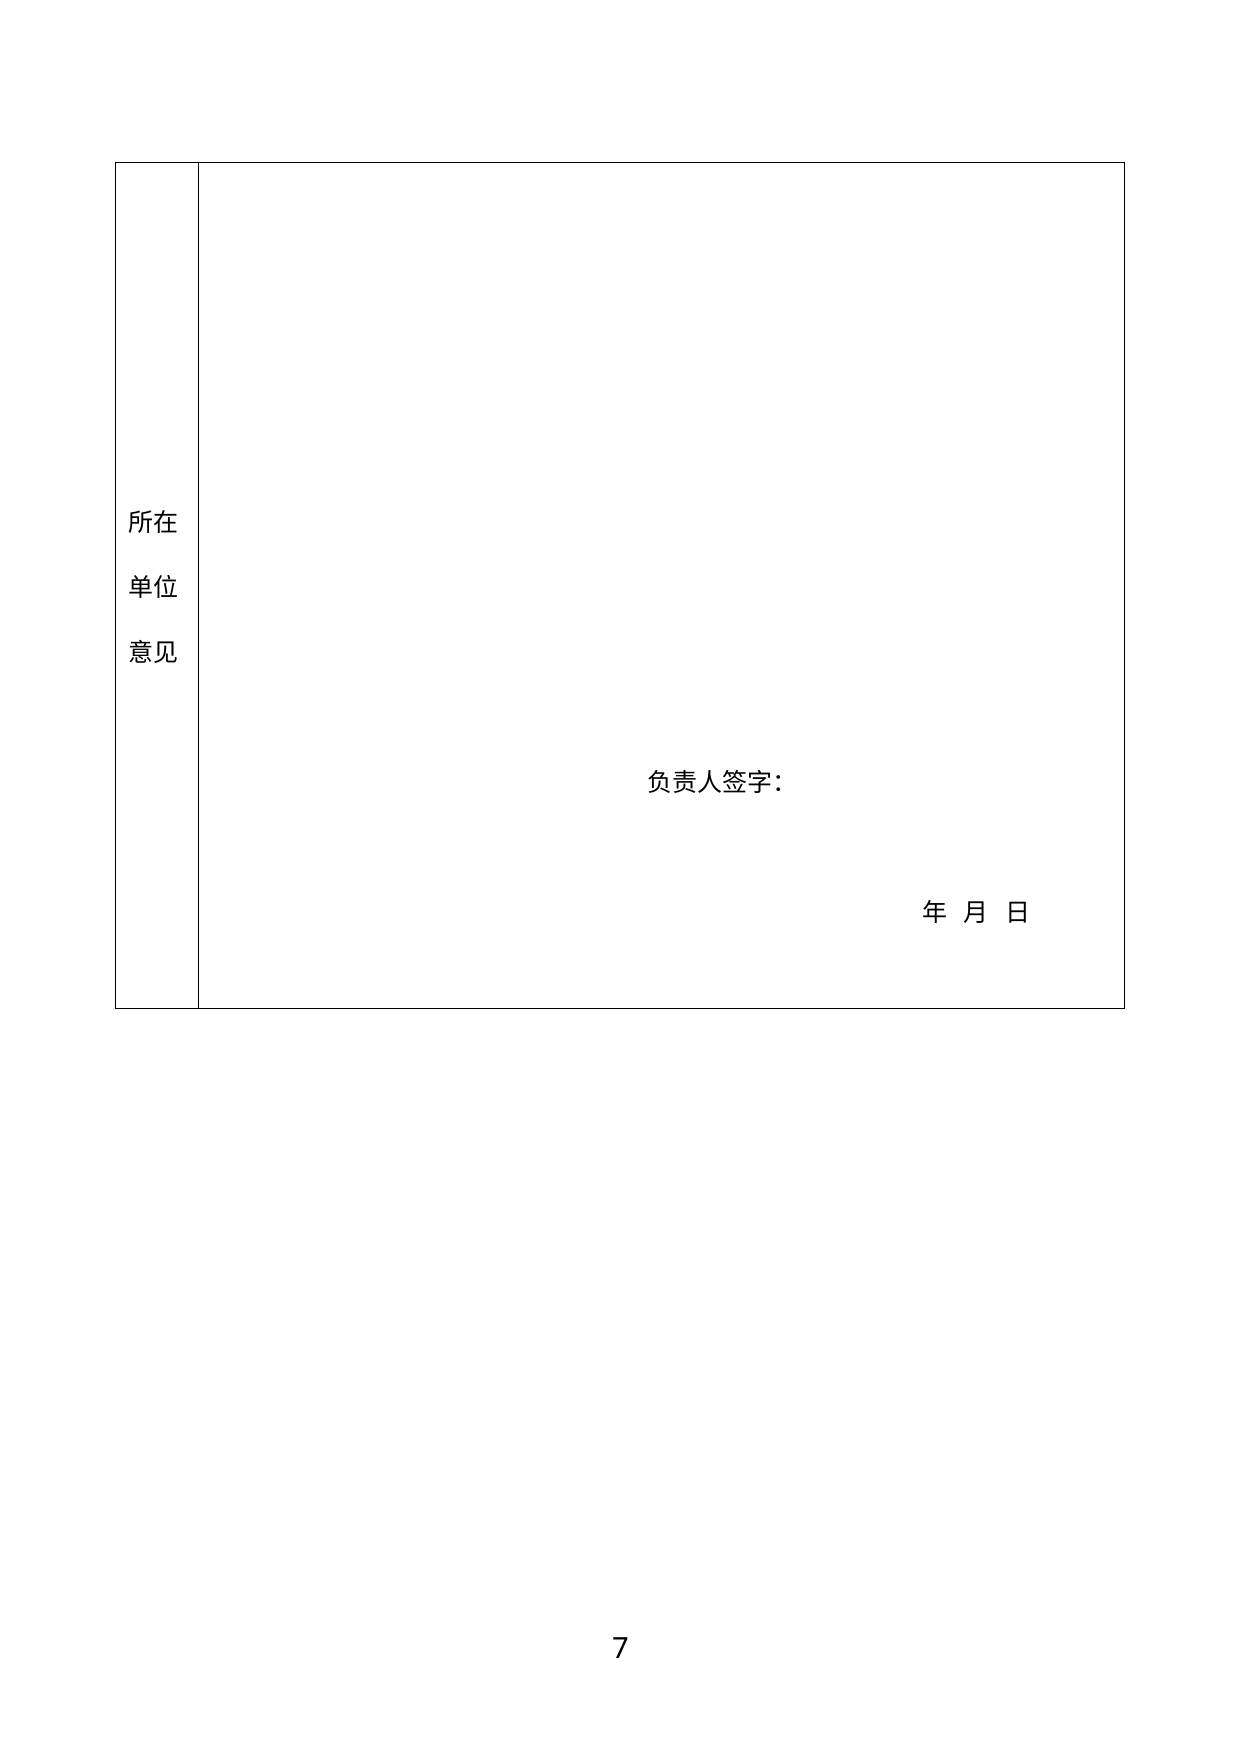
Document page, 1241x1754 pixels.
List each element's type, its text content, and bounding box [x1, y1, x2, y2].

table_cell 所在单位意见 [116, 163, 198, 1008]
table_cell 负责人签字： 年 月 日 [199, 163, 1124, 1008]
